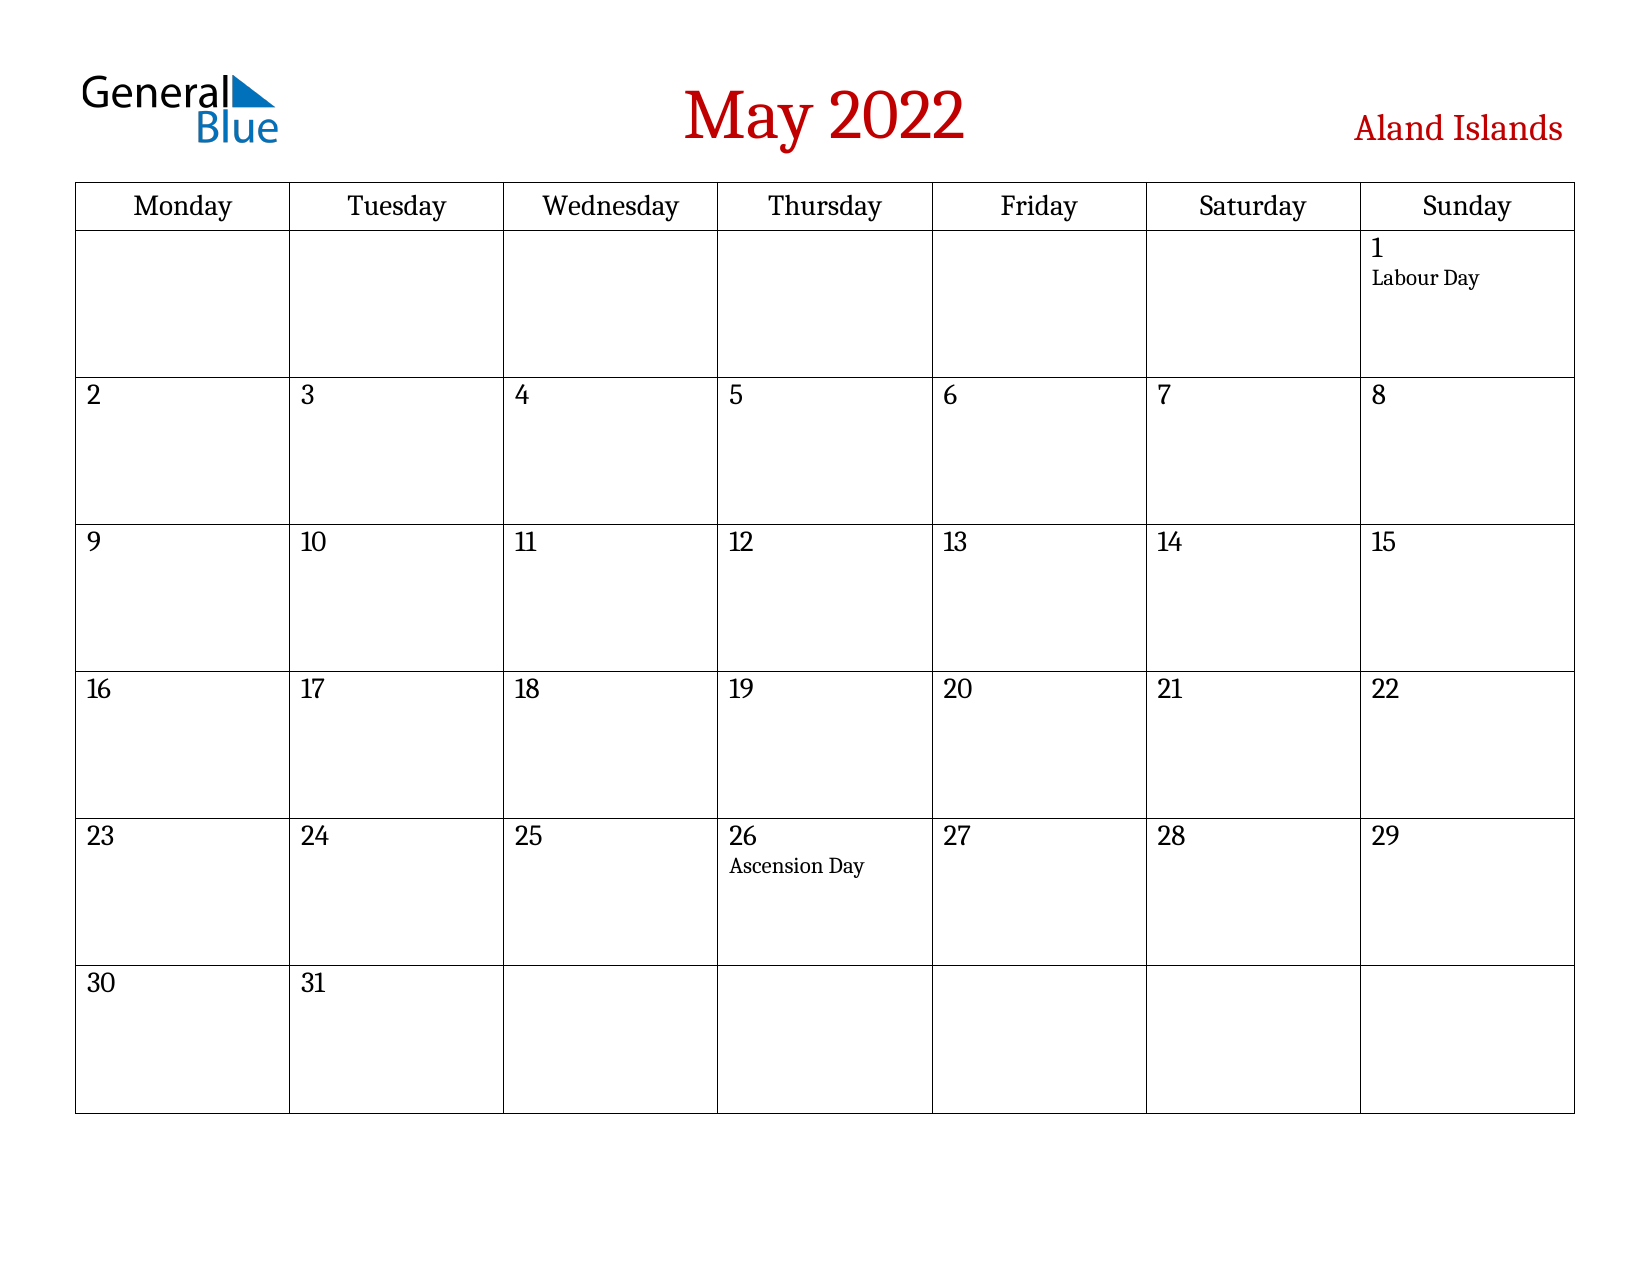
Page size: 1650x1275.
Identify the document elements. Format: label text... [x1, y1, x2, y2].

table_cell 8 [1361, 378, 1574, 412]
table_cell [718, 412, 932, 524]
table_cell [1147, 412, 1360, 524]
table_cell [1147, 966, 1360, 1000]
table_cell 18 [504, 672, 717, 706]
table_cell [718, 559, 932, 671]
table_cell 29 [1361, 819, 1574, 853]
table_cell 9 [76, 525, 289, 559]
table_cell 19 [718, 672, 932, 706]
table_cell [933, 1000, 1146, 1112]
table_cell 17 [290, 672, 503, 706]
table_cell [290, 853, 503, 965]
table_cell Saturday [1147, 183, 1360, 230]
table_cell [504, 265, 717, 377]
table_cell 21 [1147, 672, 1360, 706]
table_cell 20 [933, 672, 1146, 706]
table_cell [290, 412, 503, 524]
table_cell Thursday [718, 183, 932, 230]
table_cell 7 [1147, 378, 1360, 412]
table_cell [933, 231, 1146, 264]
table_cell [504, 231, 717, 264]
table_cell 11 [504, 525, 717, 559]
table_cell [290, 1000, 503, 1112]
table_cell [504, 966, 717, 1000]
table_cell [1147, 706, 1360, 818]
table_cell [718, 966, 932, 1000]
table_cell [718, 231, 932, 264]
table_cell [933, 412, 1146, 524]
table_cell Monday [76, 183, 289, 230]
table_cell 14 [1147, 525, 1360, 559]
table_cell [290, 231, 503, 264]
table_cell [933, 265, 1146, 377]
table_cell 10 [290, 525, 503, 559]
table_cell 4 [504, 378, 717, 412]
table_cell Wednesday [504, 183, 717, 230]
table_header Aland Islands [1146, 75, 1574, 182]
table_cell [76, 1000, 289, 1112]
table_cell [1147, 265, 1360, 377]
table_cell Labour Day [1361, 265, 1574, 377]
table_cell [1361, 412, 1574, 524]
table_cell [933, 966, 1146, 1000]
table_cell 28 [1147, 819, 1360, 853]
table_cell [718, 1000, 932, 1112]
table_cell 31 [290, 966, 503, 1000]
table_cell [290, 559, 503, 671]
table_cell [1361, 966, 1574, 1000]
table_cell 25 [504, 819, 717, 853]
table_cell [504, 706, 717, 818]
table_cell [76, 412, 289, 524]
table_cell [504, 412, 717, 524]
table_cell 5 [718, 378, 932, 412]
table_cell 27 [933, 819, 1146, 853]
table_cell 23 [76, 819, 289, 853]
table_cell Tuesday [290, 183, 503, 230]
table_cell [933, 706, 1146, 818]
table_cell [718, 265, 932, 377]
table_cell [933, 559, 1146, 671]
table_cell 22 [1361, 672, 1574, 706]
table_cell [1361, 559, 1574, 671]
table_cell 12 [718, 525, 932, 559]
table_cell [1361, 706, 1574, 818]
table_cell [76, 559, 289, 671]
table_cell [76, 265, 289, 377]
table_cell 6 [933, 378, 1146, 412]
table_cell 13 [933, 525, 1146, 559]
table_cell [290, 265, 503, 377]
table_cell [1147, 1000, 1360, 1112]
table_cell Friday [933, 183, 1146, 230]
table_cell 30 [76, 966, 289, 1000]
table_cell 16 [76, 672, 289, 706]
table_header May 2022 [504, 75, 1146, 182]
table_cell 3 [290, 378, 503, 412]
table_cell [933, 853, 1146, 965]
table_cell [290, 706, 503, 818]
table_cell [718, 706, 932, 818]
table_cell Sunday [1361, 183, 1574, 230]
table_cell [76, 706, 289, 818]
table_cell 24 [290, 819, 503, 853]
table_cell Ascension Day [718, 853, 932, 965]
table_cell 2 [76, 378, 289, 412]
table_cell [504, 853, 717, 965]
table_cell [1361, 1000, 1574, 1112]
table_cell [1147, 853, 1360, 965]
table_cell [76, 231, 289, 264]
table_header [76, 75, 503, 182]
table_cell [504, 1000, 717, 1112]
table_cell [1147, 231, 1360, 264]
table_cell [1147, 559, 1360, 671]
table_cell [76, 853, 289, 965]
picture [82, 75, 278, 143]
table_cell 1 [1361, 231, 1574, 264]
table_cell 15 [1361, 525, 1574, 559]
table_cell 26 [718, 819, 932, 853]
table_cell [504, 559, 717, 671]
table_cell [1361, 853, 1574, 965]
